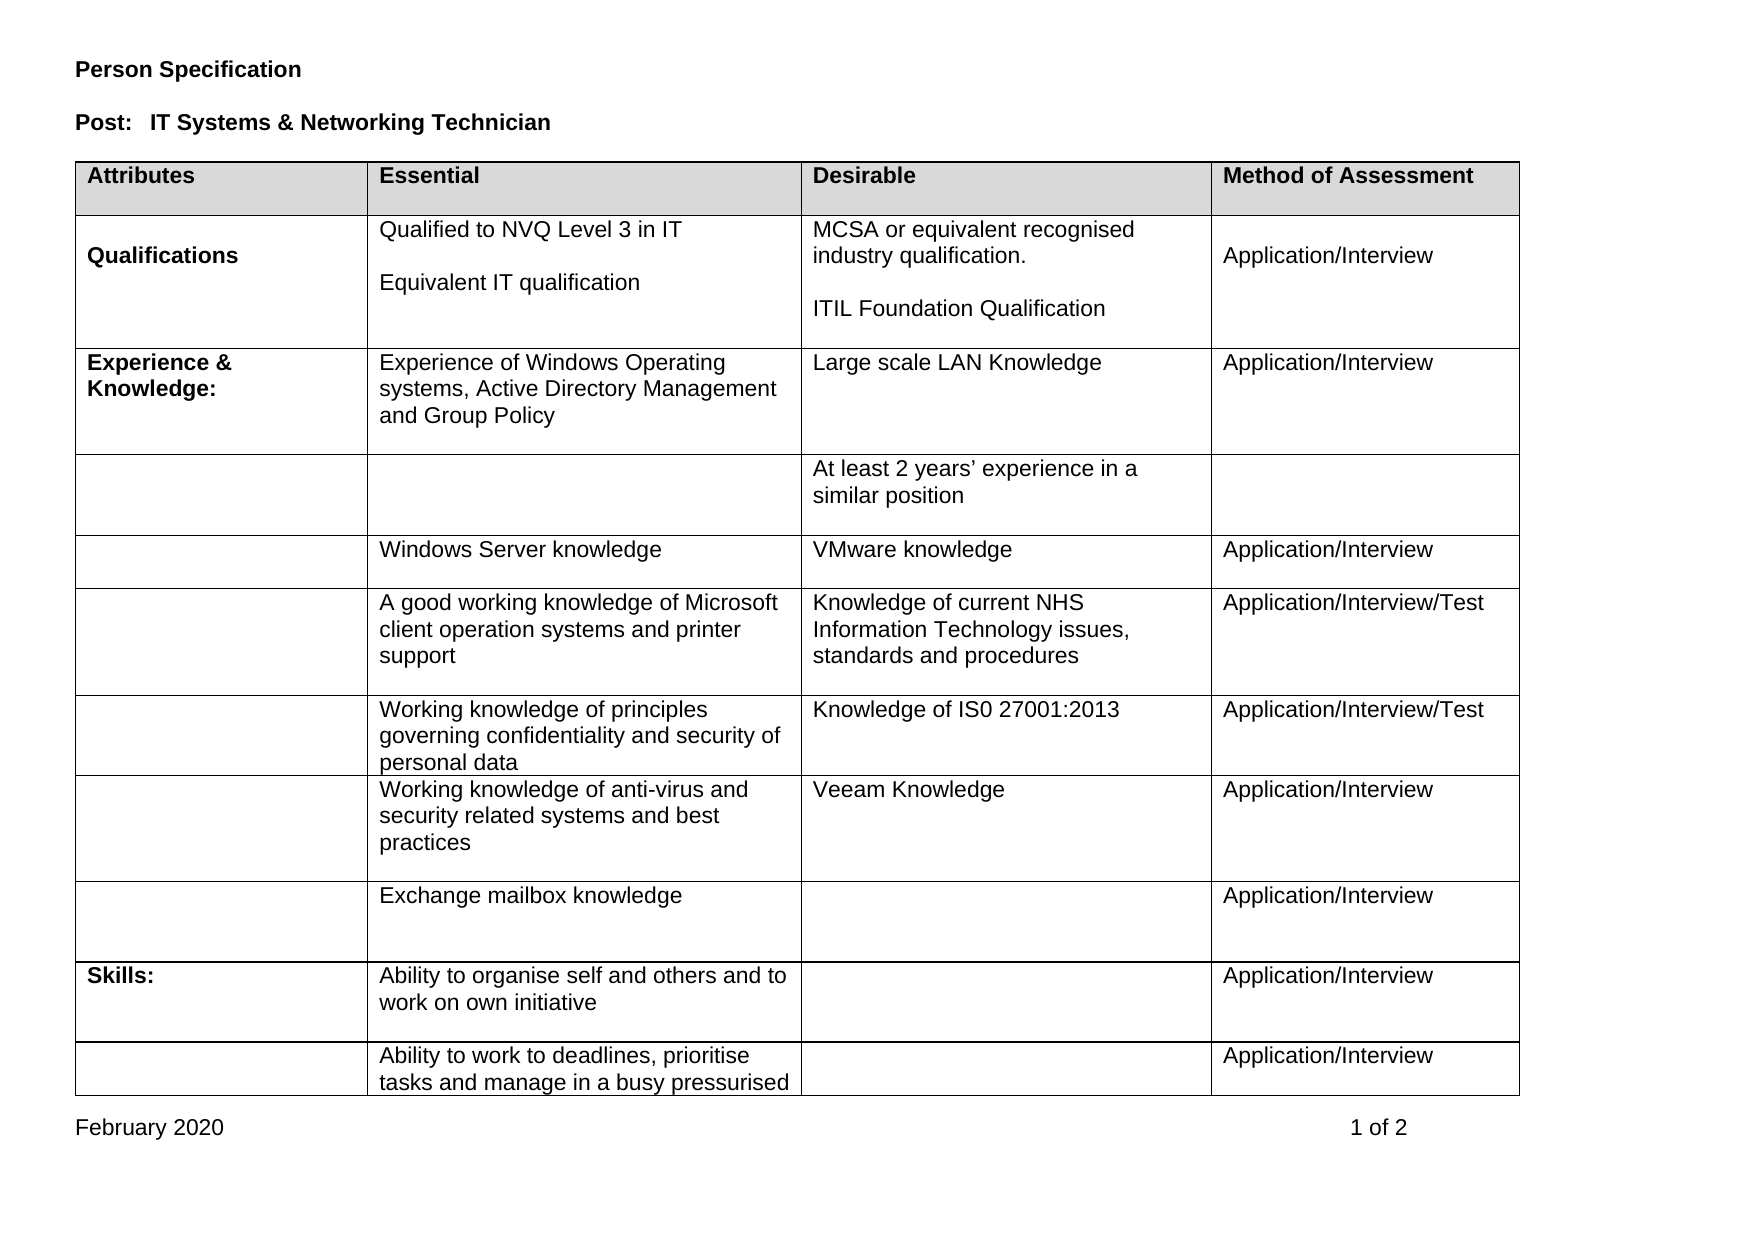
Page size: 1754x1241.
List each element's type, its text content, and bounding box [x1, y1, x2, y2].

table_cell [368, 455, 801, 534]
table_cell [76, 1043, 367, 1095]
subtitle Person Specification [75, 56, 1679, 82]
table_cell [76, 882, 367, 961]
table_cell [1212, 1043, 1519, 1095]
table_cell At least 2 years’ experience in a similar position [802, 455, 1211, 534]
table_cell Working knowledge of anti-virus and security related systems and best practices [368, 776, 801, 881]
table_header Method of Assessment [1212, 163, 1519, 215]
table_cell Experience & Knowledge: [76, 349, 367, 454]
table_header Essential [368, 163, 801, 215]
table_cell Application/Interview [1212, 349, 1519, 454]
table_cell Application/Interview [1212, 536, 1519, 588]
table_cell Qualified to NVQ Level 3 in IT Equivalent IT qualification [368, 216, 801, 348]
table_cell A good working knowledge of Microsoft client operation systems and printer support [368, 589, 801, 695]
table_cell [368, 1043, 801, 1095]
table_cell Experience of Windows Operating systems, Active Directory Management and Group Policy [368, 349, 801, 454]
table_cell Working knowledge of principles governing confidentiality and security of personal data [368, 696, 801, 775]
table_cell Skills: [76, 963, 367, 1041]
table_cell MCSA or equivalent recognised industry qualification. ITIL Foundation Qualification [802, 216, 1211, 348]
table_cell [76, 589, 367, 695]
table_cell [1212, 455, 1519, 534]
table_cell VMware knowledge [802, 536, 1211, 588]
table_cell Knowledge of IS0 27001:2013 [802, 696, 1211, 775]
table_cell [802, 1043, 1211, 1095]
table_cell [802, 882, 1211, 961]
table_cell Ability to organise self and others and to work on own initiative [368, 963, 801, 1041]
table_cell [76, 455, 367, 534]
table_cell Application/Interview [1212, 963, 1519, 1041]
table_cell Application/Interview [1212, 216, 1519, 348]
table_cell [802, 963, 1211, 1041]
table_cell [76, 776, 367, 881]
table_header Desirable [802, 163, 1211, 215]
table_cell Veeam Knowledge [802, 776, 1211, 881]
table_cell Application/Interview/Test [1212, 696, 1519, 775]
table_cell [76, 536, 367, 588]
subtitle Post: IT Systems & Networking Technician [75, 109, 1679, 135]
table_cell Application/Interview [1212, 882, 1519, 961]
table_cell Windows Server knowledge [368, 536, 801, 588]
table_cell Exchange mailbox knowledge [368, 882, 801, 961]
table_cell Knowledge of current NHS Information Technology issues, standards and procedures [802, 589, 1211, 695]
table_cell [76, 696, 367, 775]
table_cell Application/Interview/Test [1212, 589, 1519, 695]
table_cell Large scale LAN Knowledge [802, 349, 1211, 454]
table_cell Qualifications [76, 216, 367, 348]
table_header Attributes [76, 163, 367, 215]
table_cell Application/Interview [1212, 776, 1519, 881]
